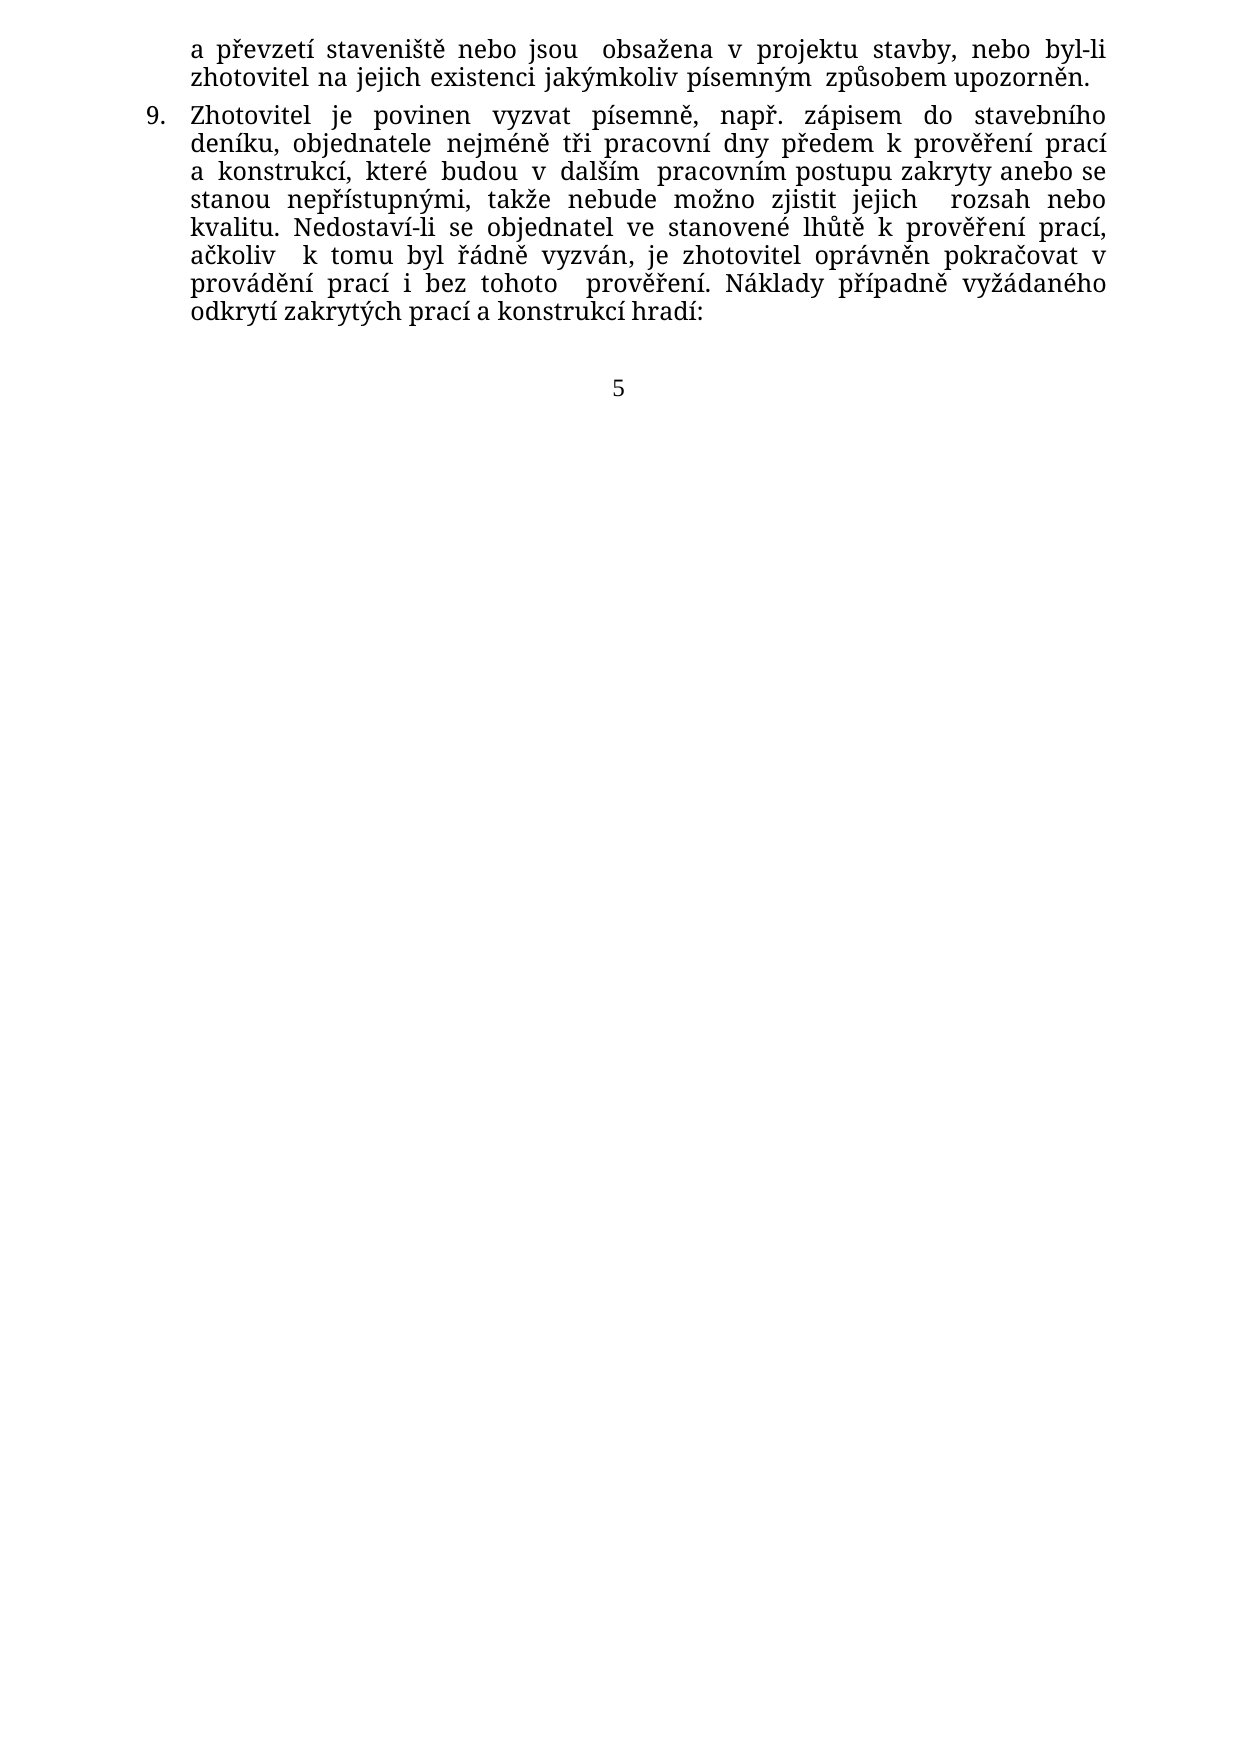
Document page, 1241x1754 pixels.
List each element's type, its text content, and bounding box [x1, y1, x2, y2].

text 9. Zhotovitel je povinen vyzvat písemně, např. zápisem do stavebního deníku, objednatele nejméně tři pracovní dny předem k prověření prací a konstrukcí, které budou v dalším pracovním postupu zakryty anebo se stanou nepřístupnými, takže nebude možno zjistit jejich rozsah nebo kvalitu. Nedostaví-li se objednatel ve stanovené lhůtě k prověření prací, ačkoliv k tomu byl řádně vyzván, je zhotovitel oprávněn pokračovat v provádění prací i bez tohoto prověření. Náklady případně vyžádaného odkrytí zakrytých prací a konstrukcí hradí: [146, 102, 1107, 326]
text 5 [612, 374, 1188, 402]
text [146, 36, 1106, 92]
